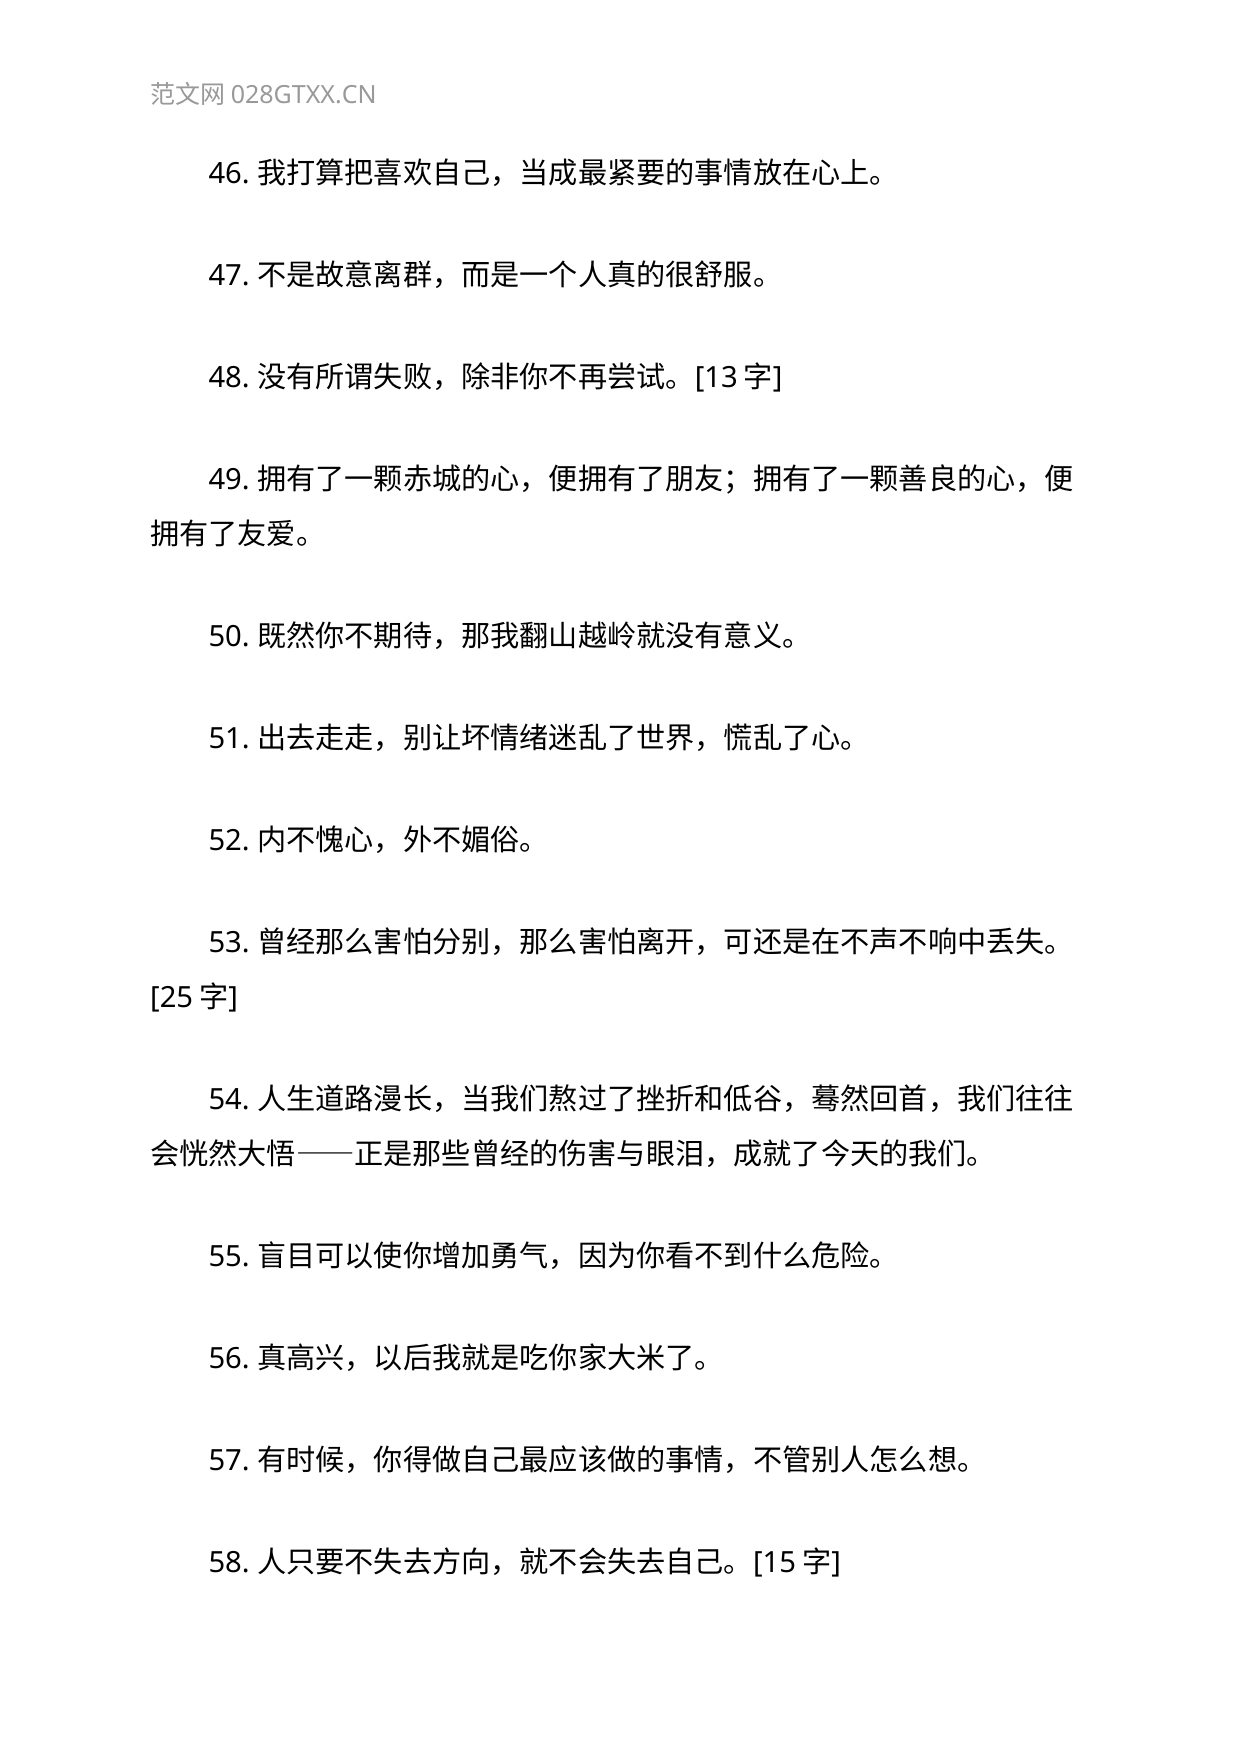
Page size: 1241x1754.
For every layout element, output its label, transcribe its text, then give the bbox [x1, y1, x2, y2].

text 52. 内不愧心，外不媚俗。 [150, 817, 1090, 859]
text 50. 既然你不期待，那我翻山越岭就没有意义。 [150, 613, 1090, 655]
text 57. 有时候，你得做自己最应该做的事情，不管别人怎么想。 [150, 1436, 1090, 1479]
text 48. 没有所谓失败，除非你不再尝试。[13字] [150, 354, 1090, 396]
text 54. 人生道路漫长，当我们熬过了挫折和低谷，蓦然回首，我们往往会恍然大悟——正是那些曾经的伤害与眼泪，成就了今天的我们。 [150, 1076, 1090, 1173]
text 55. 盲目可以使你增加勇气，因为你看不到什么危险。 [150, 1232, 1090, 1275]
text 51. 出去走走，别让坏情绪迷乱了世界，慌乱了心。 [150, 715, 1090, 757]
text 46. 我打算把喜欢自己，当成最紧要的事情放在心上。 [150, 150, 1090, 192]
text 58. 人只要不失去方向，就不会失去自己。[15字] [150, 1538, 1090, 1581]
text 47. 不是故意离群，而是一个人真的很舒服。 [150, 252, 1090, 294]
text 53. 曾经那么害怕分别，那么害怕离开，可还是在不声不响中丢失。[25字] [150, 919, 1090, 1016]
text 56. 真高兴，以后我就是吃你家大米了。 [150, 1334, 1090, 1377]
text 49. 拥有了一颗赤城的心，便拥有了朋友；拥有了一颗善良的心，便拥有了友爱。 [150, 456, 1090, 553]
